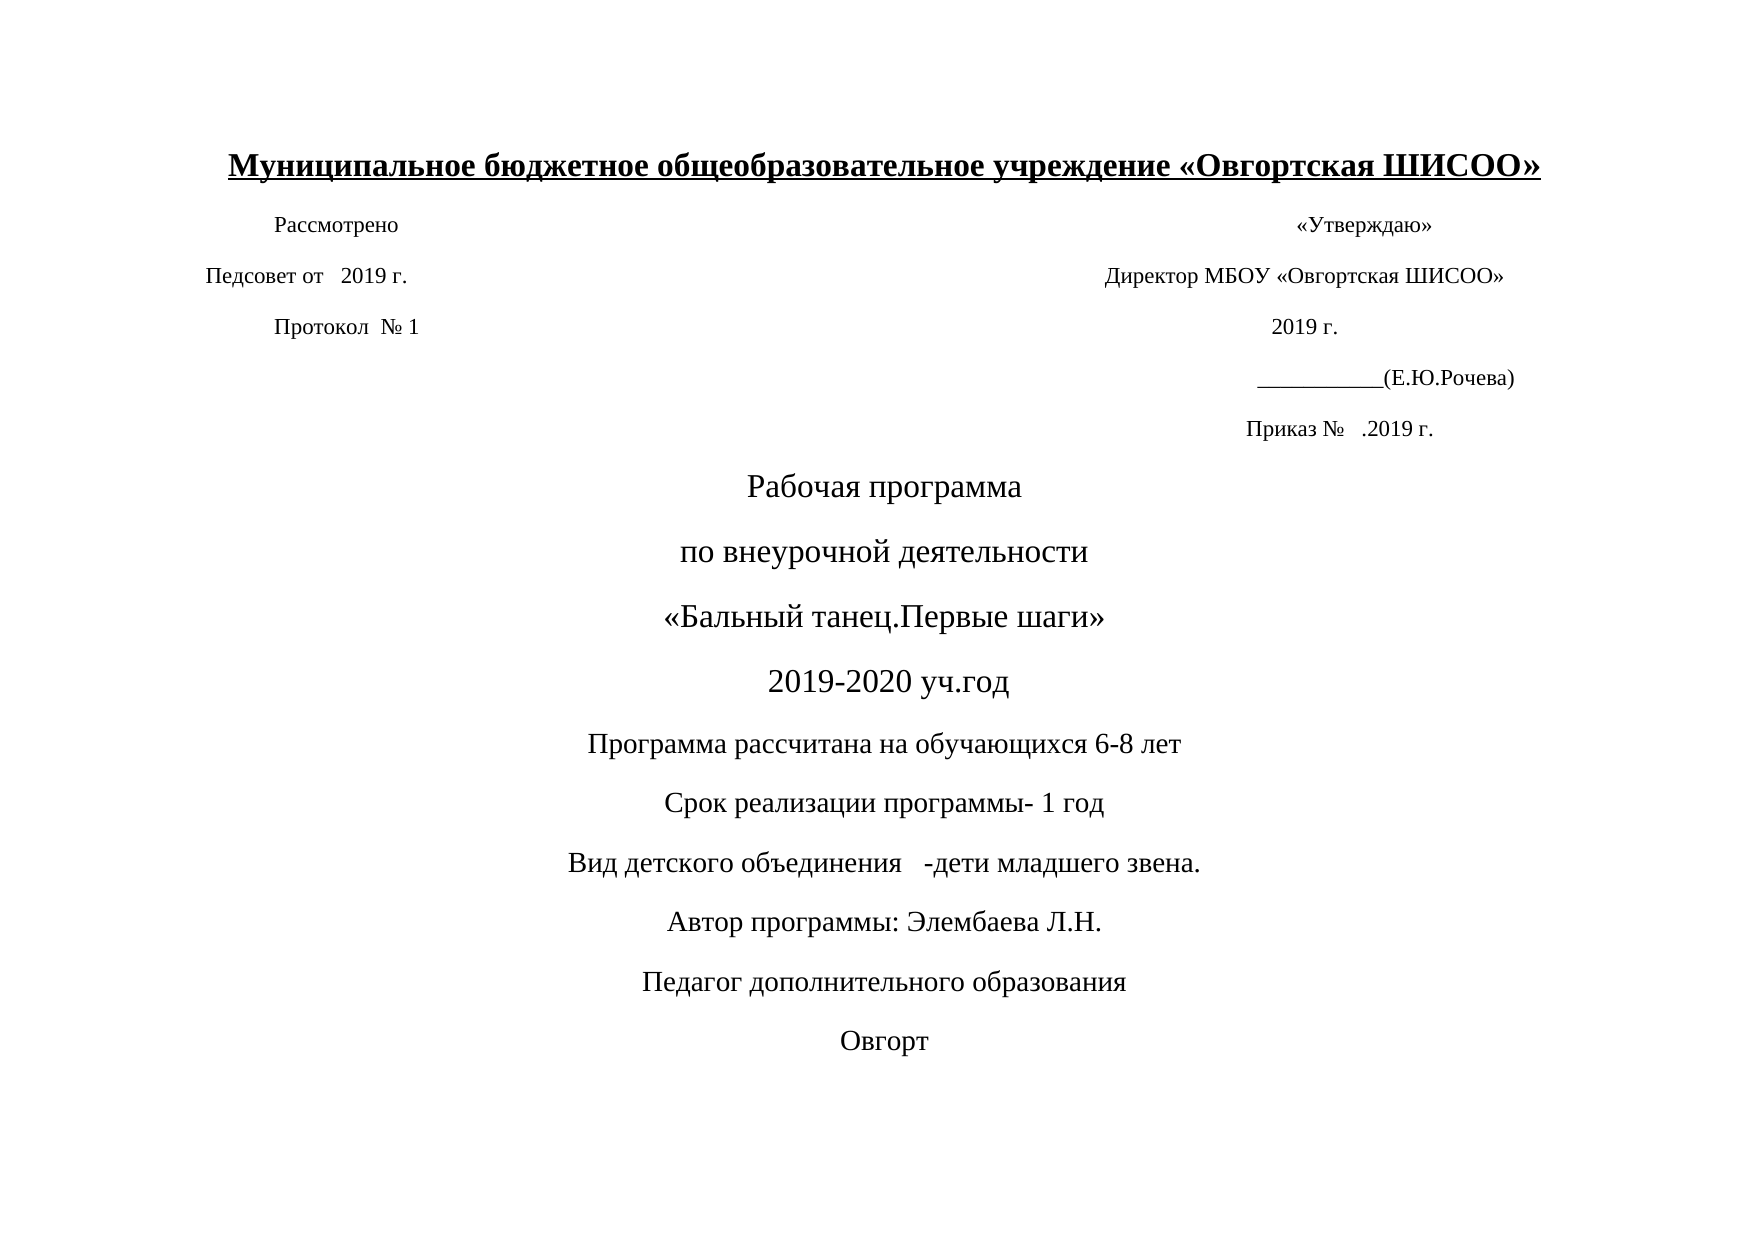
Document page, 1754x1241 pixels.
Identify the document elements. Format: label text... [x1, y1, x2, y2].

text Овгорт [74, 1023, 1695, 1057]
text Рассмотрено «Утверждаю» [74, 211, 1695, 238]
text 2019-2020 уч.год [74, 661, 1695, 699]
text Рабочая программа [74, 467, 1695, 505]
text Приказ № .2019 г. [74, 416, 1695, 442]
text Педсовет от 2019 г. Директор МБОУ «Овгортская ШИСОО» [74, 262, 1695, 289]
text по внеурочной деятельности [74, 531, 1695, 570]
text «Бальный танец.Первые шаги» [74, 596, 1695, 635]
text Срок реализации программы- 1 год [74, 786, 1695, 819]
text Протокол № 1 2019 г. [74, 313, 1695, 340]
text Вид детского объединения -дети младшего звена. [74, 845, 1695, 878]
text ___________(Е.Ю.Рочева) [74, 364, 1695, 391]
text Программа рассчитана на обучающихся 6-8 лет [74, 726, 1695, 760]
text Автор программы: Элембаева Л.Н. [74, 904, 1695, 938]
text Муниципальное бюджетное общеобразовательное учреждение «Овгортская ШИСОО» [74, 141, 1695, 184]
text Педагог дополнительного образования [74, 964, 1695, 997]
